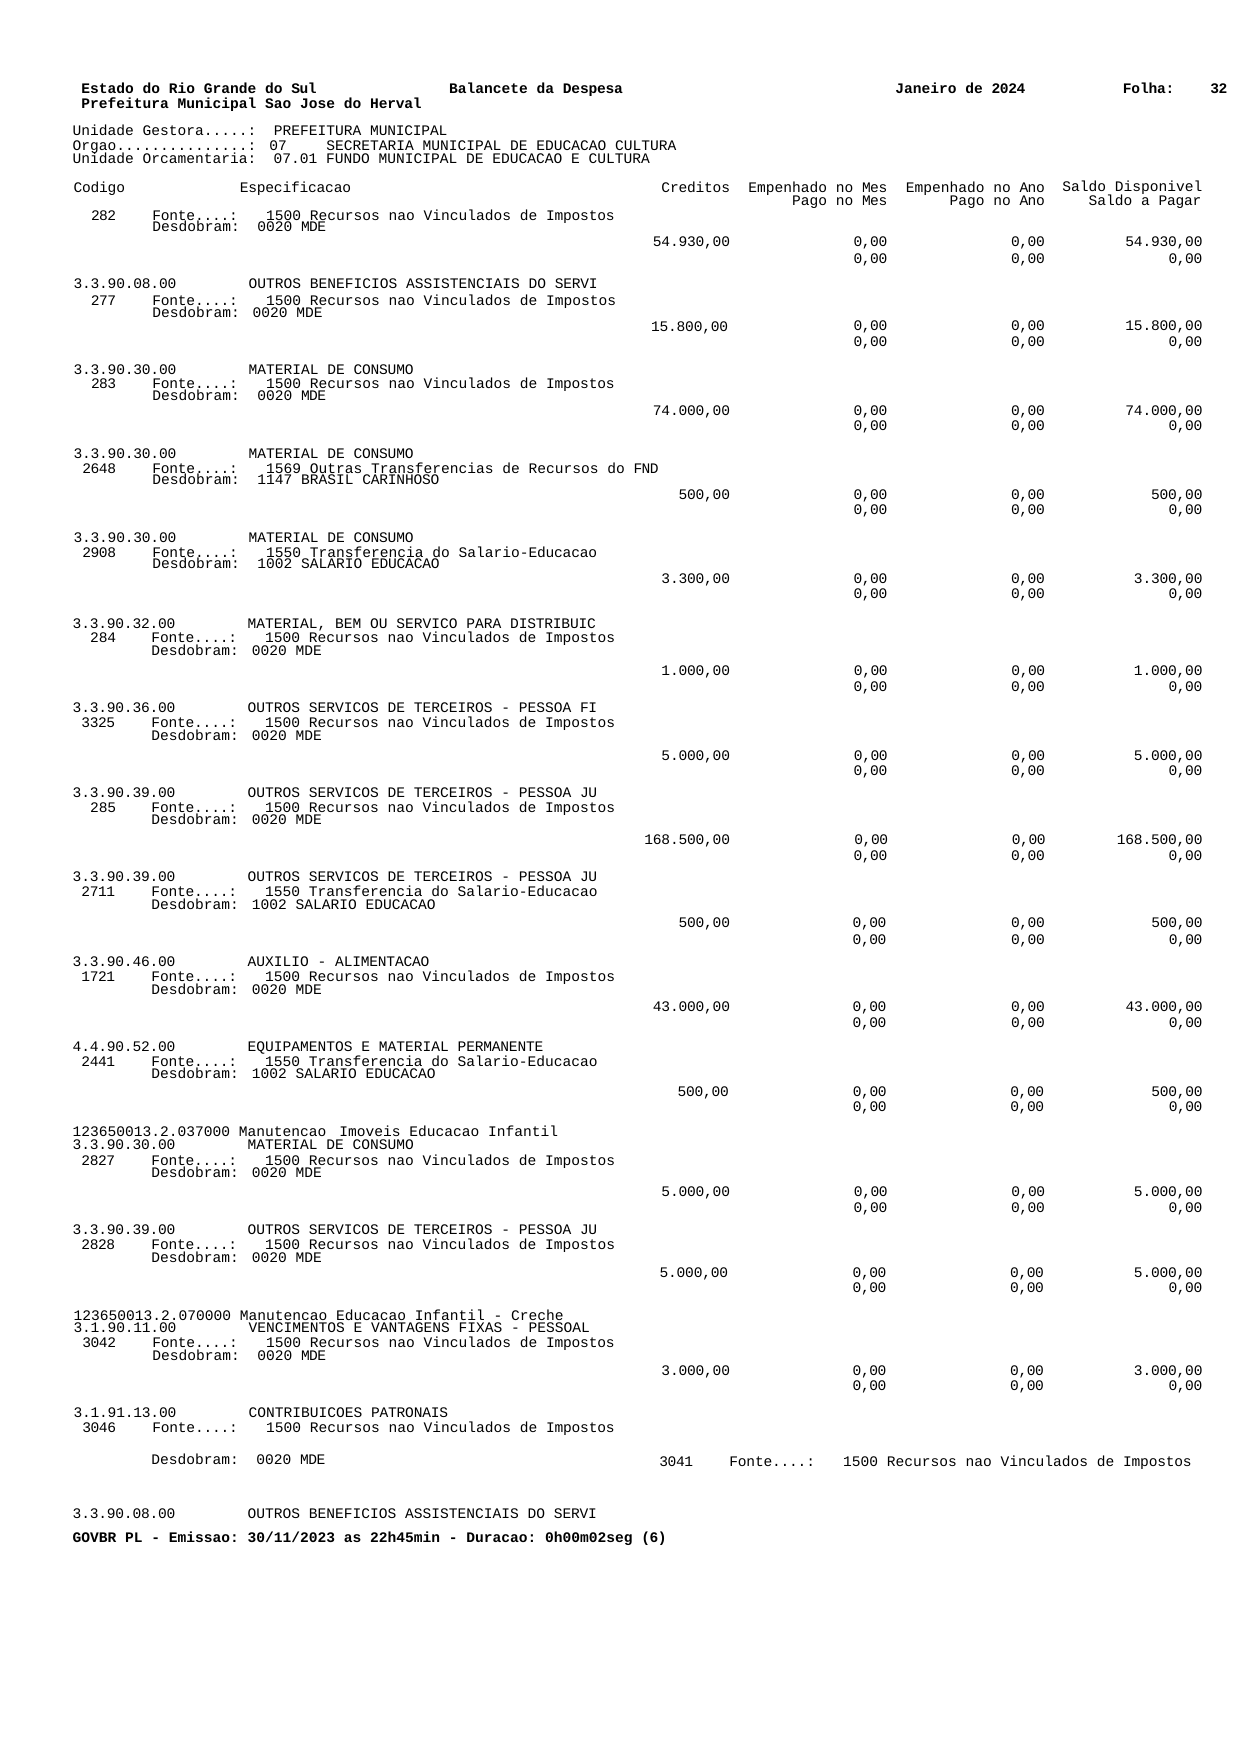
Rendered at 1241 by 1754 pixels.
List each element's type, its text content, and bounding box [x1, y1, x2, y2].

text 2828 Fonte....: 1500 Recursos nao Vinculados de Impostos Desdobram: 0020 MDE [81, 1238, 616, 1267]
subtitle 3.3.90.39.00 OUTROS SERVICOS DE TERCEIROS - PESSOA JU [72, 1222, 619, 1238]
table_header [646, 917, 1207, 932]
text 2711 Fonte....: 1550 Transferencia do Salario-Educacao Desdobram: 1002 SALARIO EDUCACAO [81, 886, 598, 914]
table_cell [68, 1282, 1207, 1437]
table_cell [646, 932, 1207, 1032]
text 0,00 0,00 0,00 [625, 848, 1202, 863]
text 0,00 0,00 0,00 [625, 1200, 1202, 1215]
text Desdobram: 0020 MDE [151, 1454, 619, 1467]
subtitle 3.3.90.39.00 OUTROS SERVICOS DE TERCEIROS - PESSOA JU [72, 785, 619, 800]
list Fonte....: 1500 Recursos nao Vinculados de Impostos Desdobram: 0020 MDE [90, 632, 616, 660]
text Orgao...............: 07 SECRETARIA MUNICIPAL DE EDUCACAO CULTURA Unidade Orcamentaria: 07.01 FUNDO MUNICIPAL DE EDUCACAO E CULTURA [72, 139, 677, 167]
text 2827 Fonte....: 1500 Recursos nao Vinculados de Impostos Desdobram: 0020 MDE [81, 1154, 616, 1182]
text 123650013.2.037000 Manutencao Imoveis Educacao Infantil 3.3.90.30.00 MATERIAL DE CONSUMO [72, 1125, 563, 1154]
subtitle 3.3.90.36.00 OUTROS SERVICOS DE TERCEIROS - PESSOA FI [72, 700, 619, 716]
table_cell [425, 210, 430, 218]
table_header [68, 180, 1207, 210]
text 3041 Fonte....: 1500 Recursos nao Vinculados de Impostos [659, 1454, 1219, 1469]
subtitle 3.3.90.39.00 OUTROS SERVICOS DE TERCEIROS - PESSOA JU [72, 870, 619, 885]
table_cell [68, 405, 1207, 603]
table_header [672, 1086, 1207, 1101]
text 3325 Fonte....: 1500 Recursos nao Vinculados de Impostos Desdobram: 0020 MDE [81, 716, 616, 744]
text 1721 Fonte....: 1500 Recursos nao Vinculados de Impostos Desdobram: 0020 MDE [81, 970, 616, 998]
subtitle 3.3.90.32.00 MATERIAL, BEM OU SERVICO PARA DISTRIBUIC [72, 616, 619, 631]
subtitle 3.3.90.46.00 AUXILIO - ALIMENTACAO [72, 954, 619, 970]
text 168.500,00 0,00 0,00 168.500,00 [625, 832, 1202, 848]
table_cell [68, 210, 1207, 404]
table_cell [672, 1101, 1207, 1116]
text 0,00 0,00 0,00 [625, 763, 1202, 778]
list Fonte....: 1500 Recursos nao Vinculados de Impostos Desdobram: 0020 MDE [90, 801, 616, 829]
text 0,00 0,00 0,00 [625, 679, 1202, 694]
text 1.000,00 0,00 0,00 1.000,00 [625, 663, 1202, 679]
text 2441 Fonte....: 1550 Transferencia do Salario-Educacao Desdobram: 1002 SALARIO EDUCACAO [81, 1055, 598, 1083]
subtitle 3.3.90.08.00 OUTROS BENEFICIOS ASSISTENCIAIS DO SERVI [72, 1507, 619, 1522]
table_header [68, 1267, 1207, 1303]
subtitle 4.4.90.52.00 EQUIPAMENTOS E MATERIAL PERMANENTE [72, 1039, 619, 1054]
text 5.000,00 0,00 0,00 5.000,00 [625, 748, 1202, 763]
text 5.000,00 0,00 0,00 5.000,00 [625, 1184, 1202, 1200]
